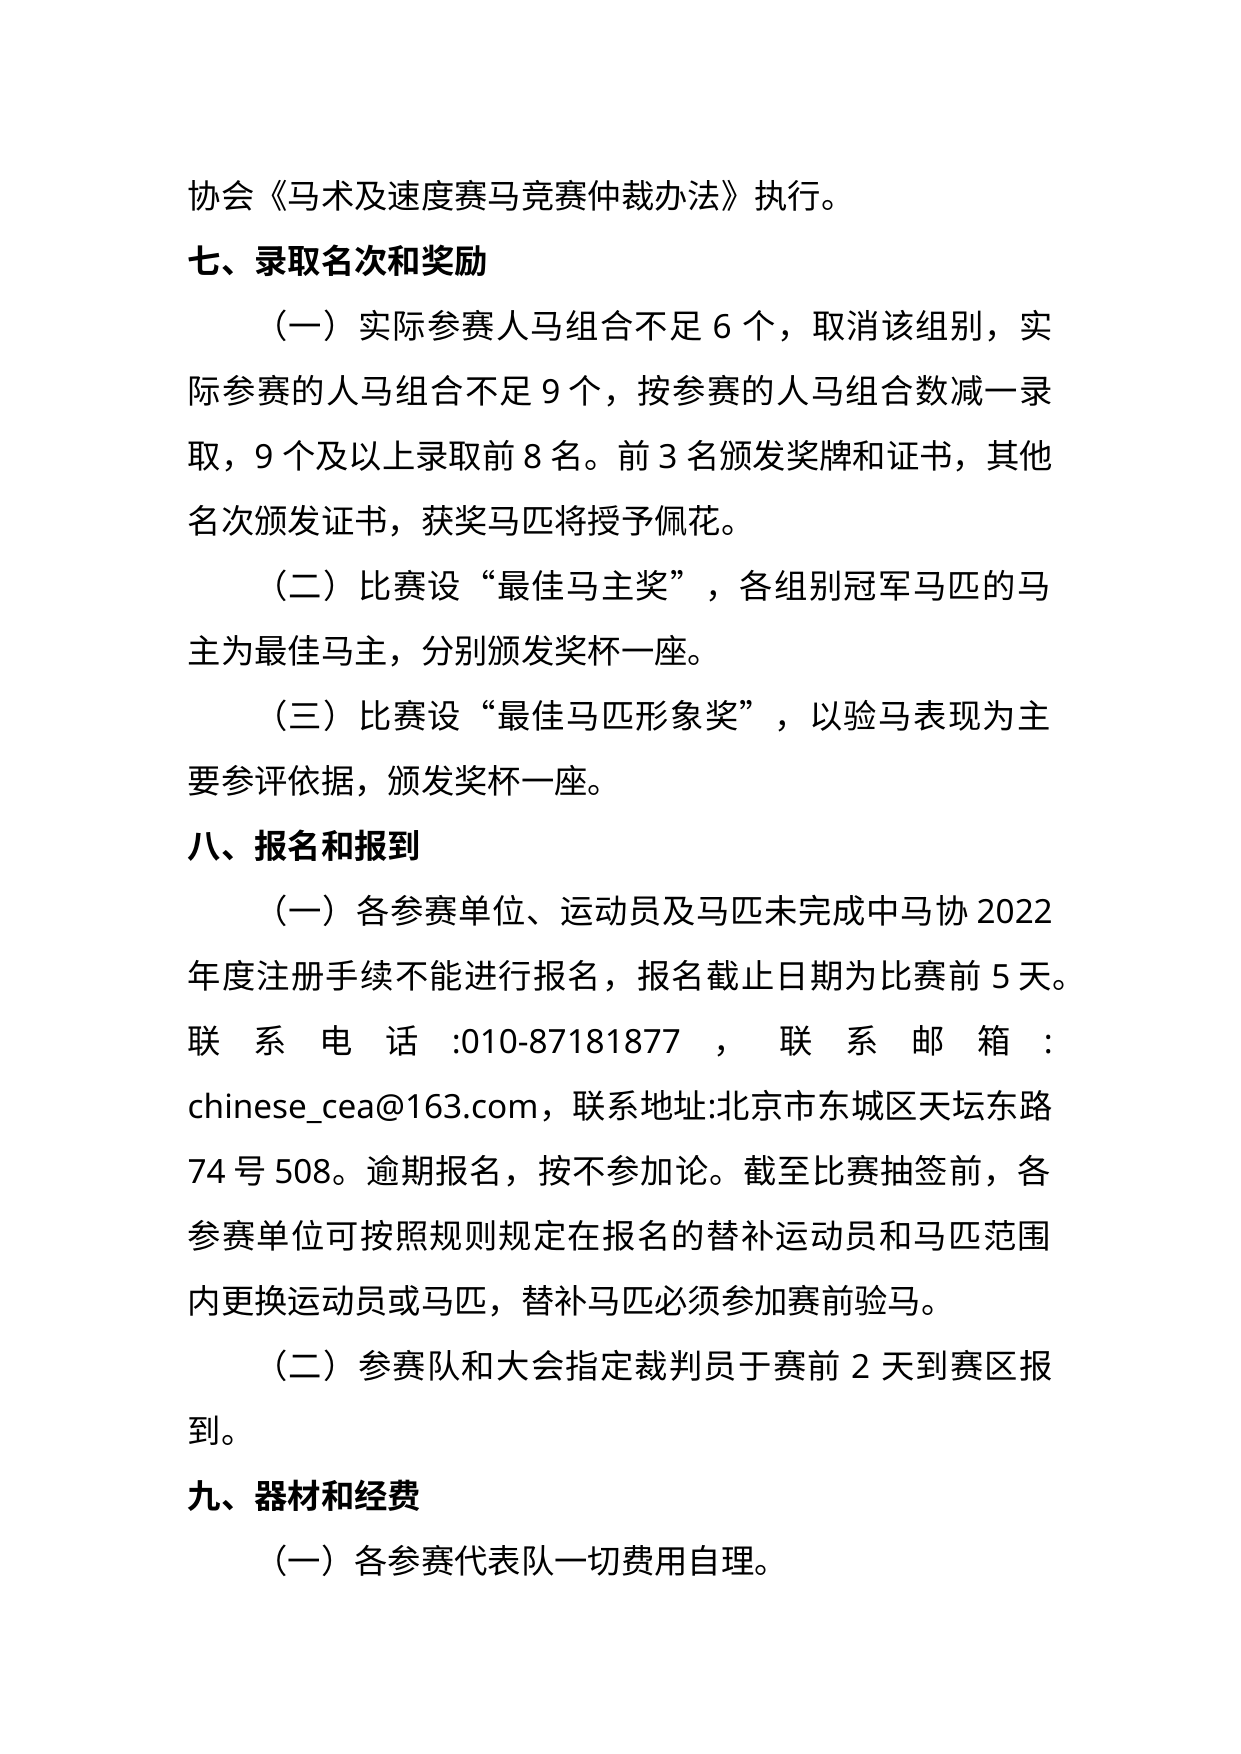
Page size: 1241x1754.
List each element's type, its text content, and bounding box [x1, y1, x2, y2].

text （三）比赛设“最佳马匹形象奖”，以验马表现为主要参评依据，颁发奖杯一座。 [187, 682, 1053, 812]
text （一）各参赛代表队一切费用自理。 [187, 1527, 1053, 1592]
text （二）参赛队和大会指定裁判员于赛前 2 天到赛区报到。 [187, 1332, 1053, 1462]
text 八、报名和报到 [187, 812, 1053, 877]
text 九、器材和经费 [187, 1462, 1053, 1527]
text （二）比赛设“最佳马主奖”，各组别冠军马匹的马主为最佳马主，分别颁发奖杯一座。 [187, 552, 1053, 682]
text 七、录取名次和奖励 [187, 227, 1053, 292]
text （一）实际参赛人马组合不足 6 个，取消该组别，实际参赛的人马组合不足9个，按参赛的人马组合数减一录取，9 个及以上录取前 8 名。前 3 名颁发奖牌和证书，其他名次颁发证书，获奖马匹将授予佩花。 [187, 292, 1053, 552]
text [187, 162, 1053, 227]
text （一）各参赛单位、运动员及马匹未完成中马协2022年度注册手续不能进行报名，报名截止日期为比赛前5天。联系电话:010-87181877，联系邮箱: chinese_cea@163.com，联系地址:北京市东城区天坛东路74号508。逾期报名，按不参加论。截至比赛抽签前，各参赛单位可按照规则规定在报名的替补运动员和马匹范围内更换运动员或马匹，替补马匹必须参加赛前验马。 [187, 877, 1053, 1332]
